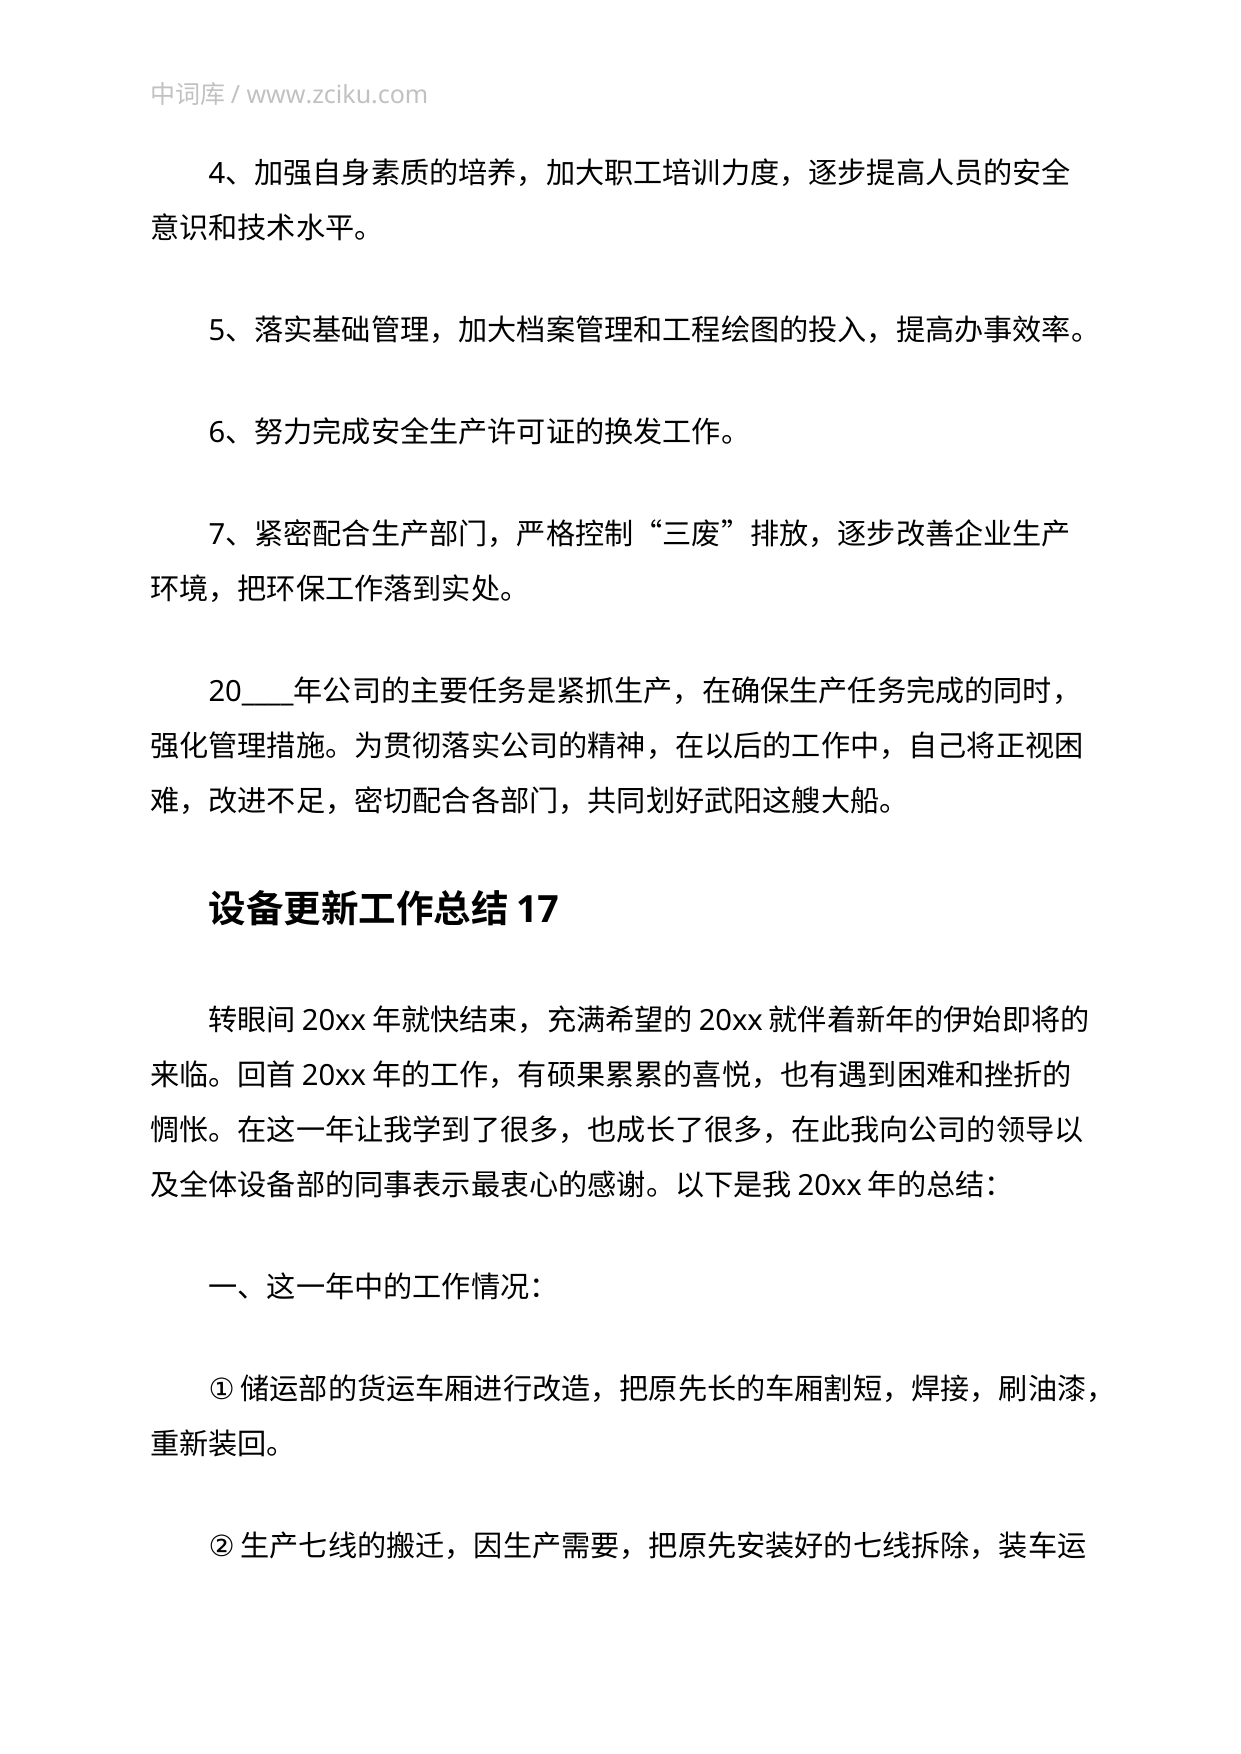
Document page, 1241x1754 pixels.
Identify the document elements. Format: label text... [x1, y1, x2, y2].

text 7、紧密配合生产部门，严格控制“三废”排放，逐步改善企业生产环境，把环保工作落到实处。 [150, 511, 1090, 608]
text 转眼间20xx年就快结束，充满希望的20xx就伴着新年的伊始即将的来临。回首20xx年的工作，有硕果累累的喜悦，也有遇到困难和挫折的惆怅。在这一年让我学到了很多，也成长了很多，在此我向公司的领导以及全体设备部的同事表示最衷心的感谢。以下是我20xx年的总结： [150, 997, 1090, 1204]
text 6、努力完成安全生产许可证的换发工作。 [150, 409, 1090, 451]
text 20____年公司的主要任务是紧抓生产，在确保生产任务完成的同时，强化管理措施。为贯彻落实公司的精神，在以后的工作中，自己将正视困难，改进不足，密切配合各部门，共同划好武阳这艘大船。 [150, 667, 1090, 820]
text 5、落实基础管理，加大档案管理和工程绘图的投入，提高办事效率。 [150, 307, 1090, 349]
text 设备更新工作总结17 [150, 879, 1090, 934]
text 4、加强自身素质的培养，加大职工培训力度，逐步提高人员的安全意识和技术水平。 [150, 150, 1090, 247]
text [150, 1522, 1090, 1564]
text ①储运部的货运车厢进行改造，把原先长的车厢割短，焊接，刷油漆，重新装回。 [150, 1365, 1090, 1463]
text 一、这一年中的工作情况： [150, 1264, 1090, 1306]
